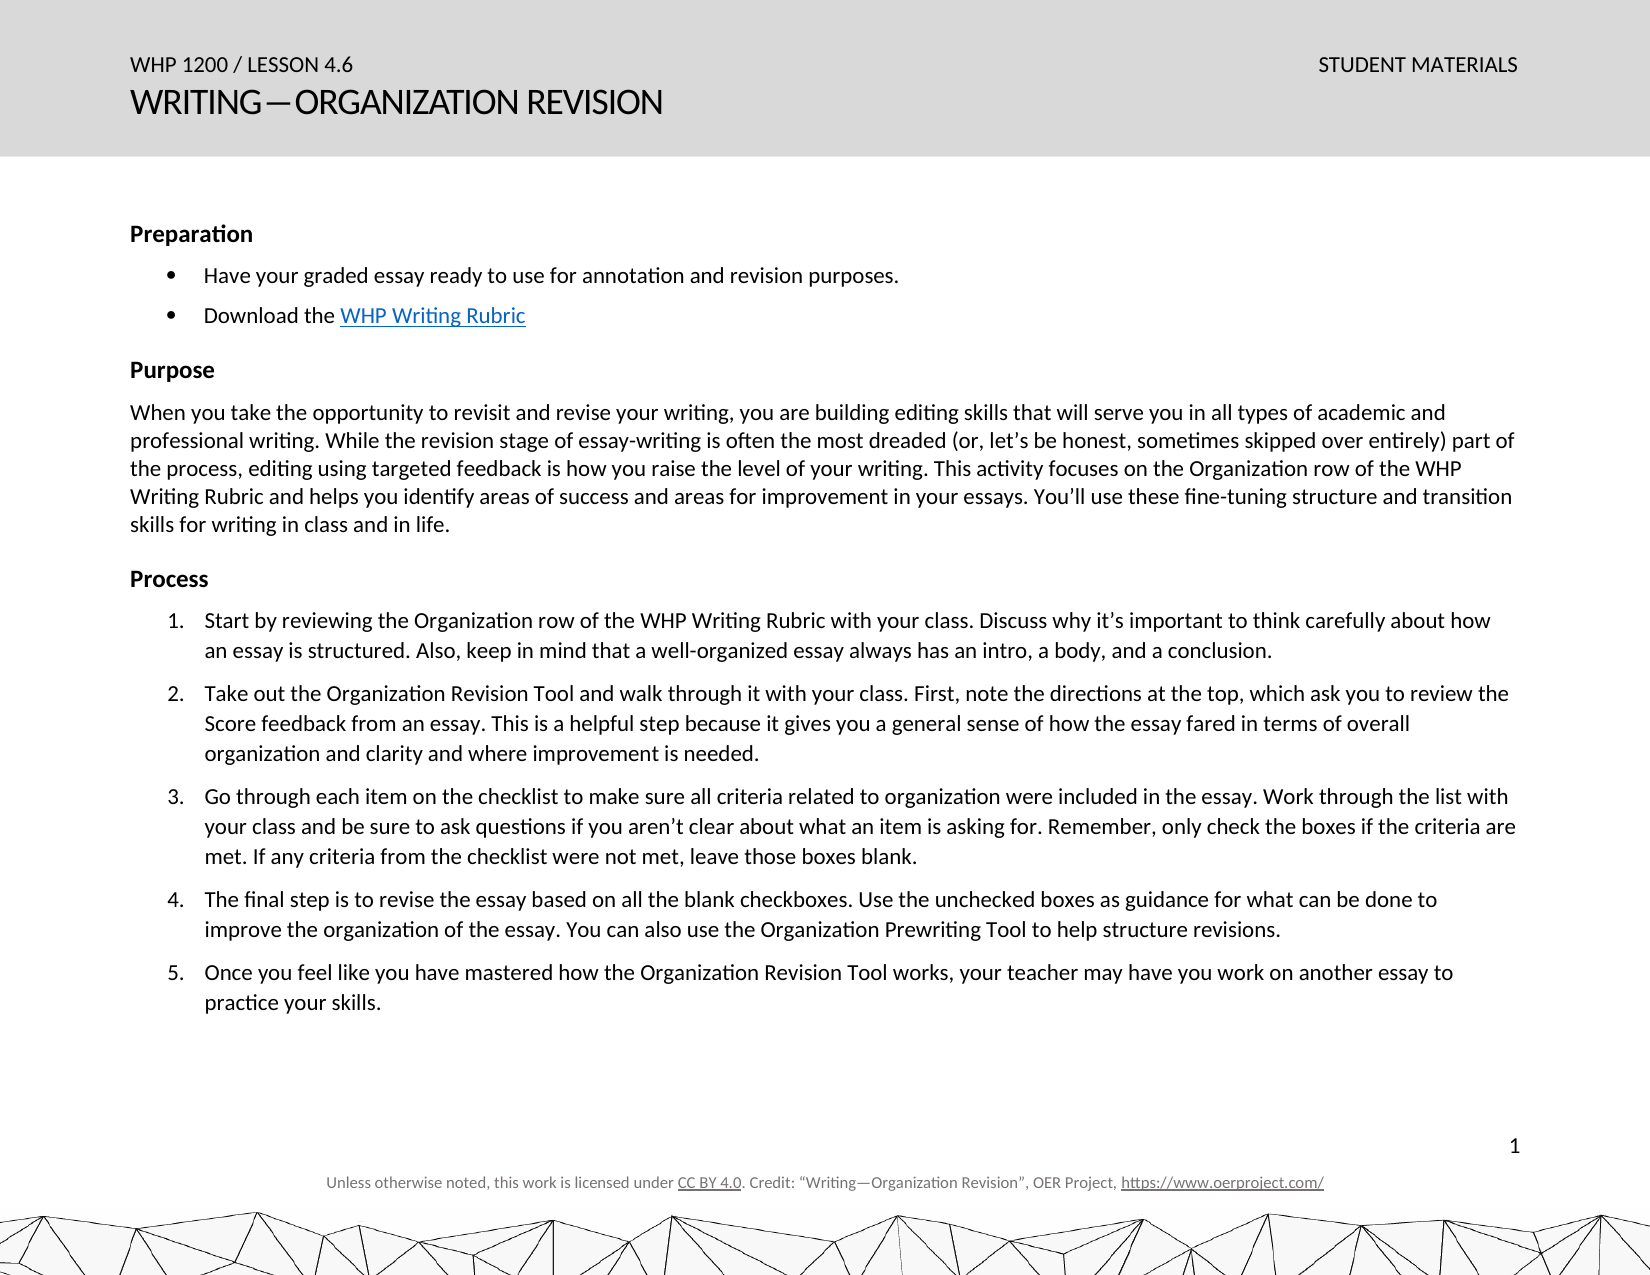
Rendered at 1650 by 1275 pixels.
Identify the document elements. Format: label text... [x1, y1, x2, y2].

picture [0, 1208, 1650, 1275]
subtitle Purpose [130, 355, 1520, 385]
list Take out the Organization Revision Tool and walk through it with your class. First, note the directions at the top, which ask you to review the Score feedback from an essay. This is a helpful step because it gives you a general sense of how the essay fared in terms of overall organization and clarity and where improvement is needed. [167, 679, 1520, 767]
list Start by reviewing the Organization row of the WHP Writing Rubric with your class. Discuss why it’s important to think carefully about how an essay is structured. Also, keep in mind that a well-organized essay always has an intro, a body, and a conclusion. [167, 606, 1520, 664]
subtitle Preparation [130, 218, 1520, 249]
list Once you feel like you have mastered how the Organization Revision Tool works, your teacher may have you work on another essay to practice your skills. [167, 958, 1520, 1016]
text When you take the opportunity to revisit and revise your writing, you are building editing skills that will serve you in all types of academic and professional writing. While the revision stage of essay-writing is often the most dreaded (or, let’s be honest, sometimes skipped over entirely) part of the process, editing using targeted feedback is how you raise the level of your writing. This activity focuses on the Organization row of the WHP Writing Rubric and helps you identify areas of success and areas for improvement in your essays. You’ll use these fine-tuning structure and transition skills for writing in class and in life. [130, 398, 1520, 538]
subtitle Process [130, 563, 1520, 593]
list Go through each item on the checklist to make sure all criteria related to organization were included in the essay. Work through the list with your class and be sure to ask questions if you aren’t clear about what an item is asking for. Remember, only check the boxes if the criteria are met. If any criteria from the checklist were not met, leave those boxes blank. [167, 782, 1520, 870]
list The final step is to revise the essay based on all the blank checkboxes. Use the unchecked boxes as guidance for what can be done to improve the organization of the essay. You can also use the Organization Prewriting Tool to help structure revisions. [167, 885, 1520, 943]
text Download the WHP Writing Rubric [167, 302, 1520, 330]
text Have your graded essay ready to use for annotation and revision purposes. [167, 261, 1520, 289]
